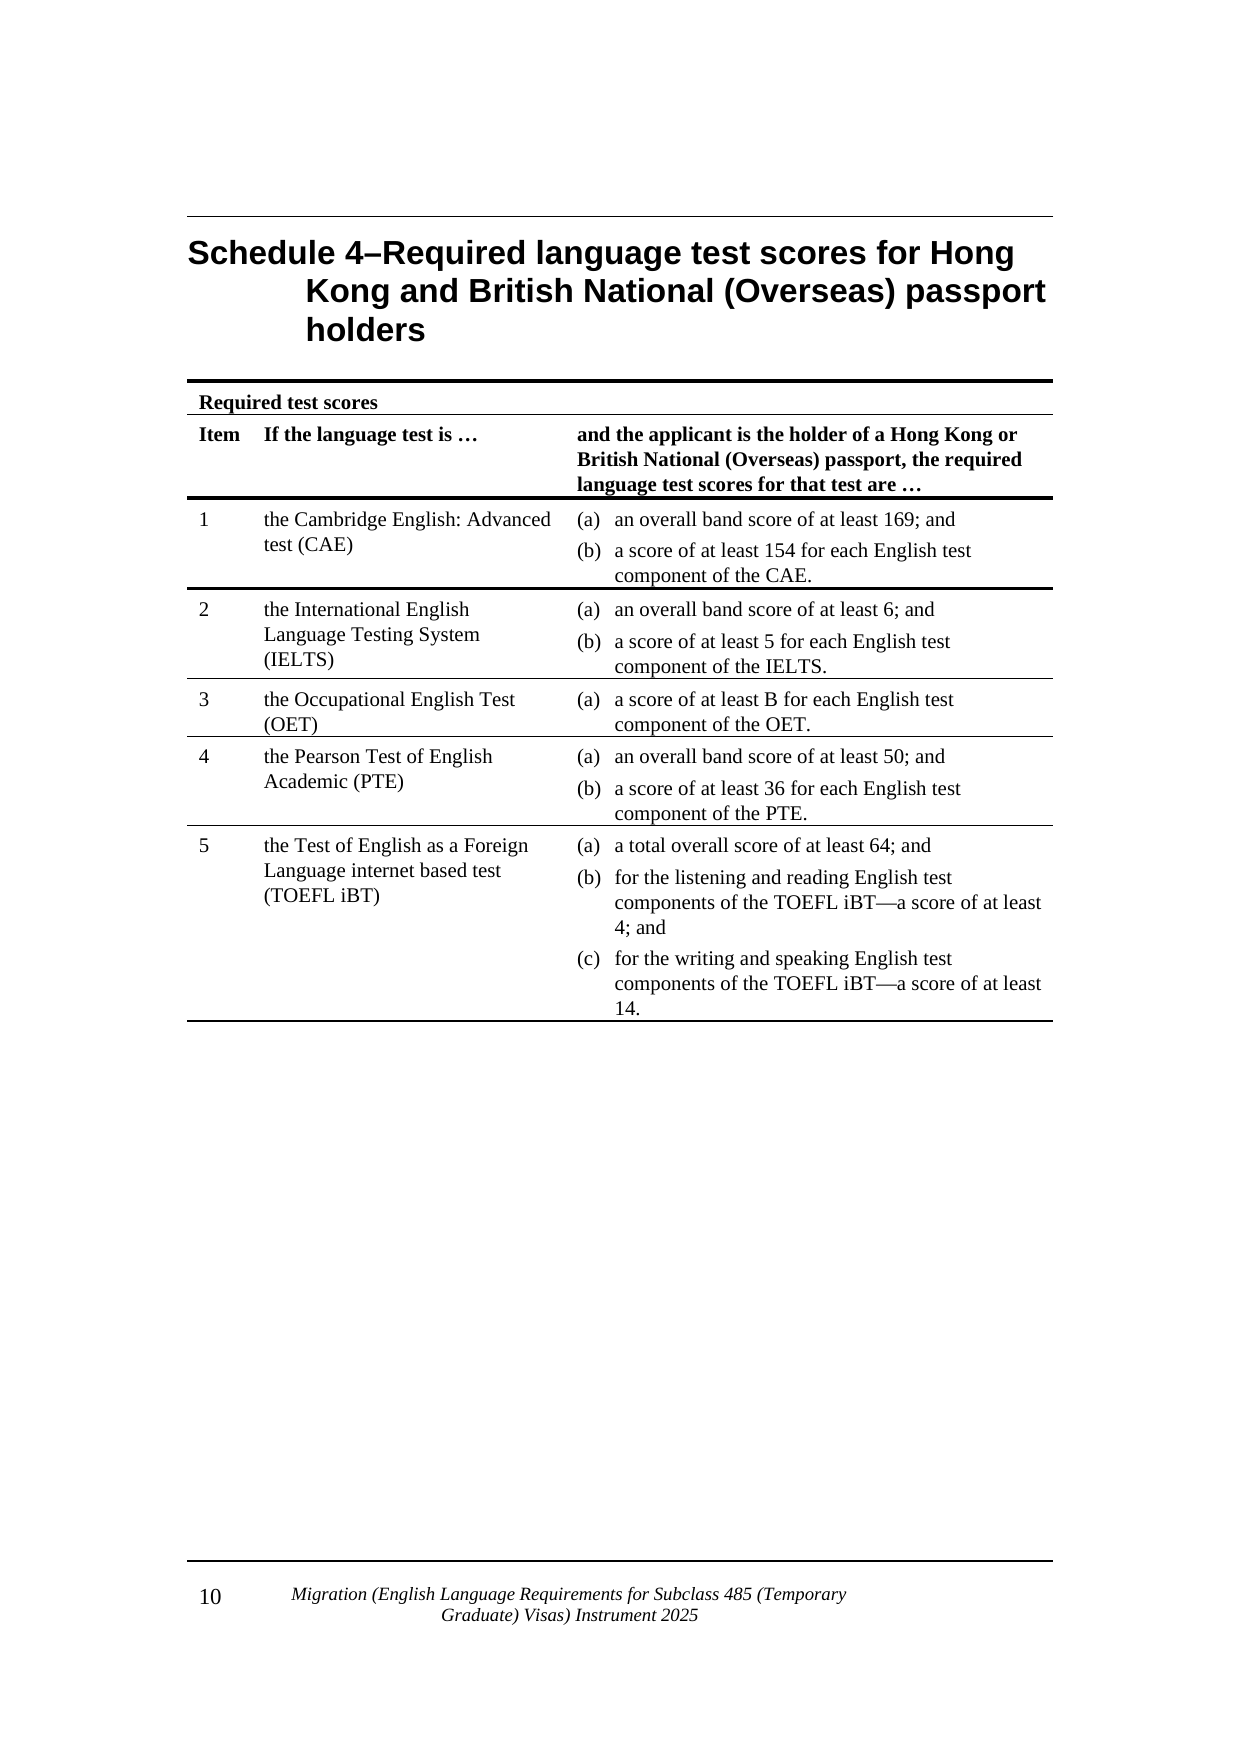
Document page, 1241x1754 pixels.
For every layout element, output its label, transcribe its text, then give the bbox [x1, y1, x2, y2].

table_cell 1 [187, 500, 252, 587]
table_cell the International English Language Testing System (IELTS) [252, 590, 566, 678]
table_cell 3 [187, 679, 252, 736]
table_cell a total overall score of at least 64; and for the listening and reading English test components of the TOEFL iBT—a score of at least 4; and for the writing and speaking English test components of the TOEFL iBT—a score of at least 14. [566, 826, 1053, 1020]
table_cell the Test of English as a Foreign Language internet based test (TOEFL iBT) [252, 826, 566, 1020]
table_cell 4 [187, 737, 252, 824]
table_cell the Cambridge English: Advanced test (CAE) [252, 500, 566, 587]
table_cell an overall band score of at least 6; and a score of at least 5 for each English test component of the IELTS. [566, 590, 1053, 678]
text Schedule 4–Required language test scores for Hong Kong and British National (Overseas) passport holders [187, 233, 1053, 348]
table_cell and the applicant is the holder of a Hong Kong or British National (Overseas) passport, the required language test scores for that test are … [566, 415, 1053, 496]
table_cell 5 [187, 826, 252, 1020]
table_cell an overall band score of at least 169; and a score of at least 154 for each English test component of the CAE. [566, 500, 1053, 587]
table_cell the Occupational English Test (OET) [252, 679, 566, 736]
table_cell the Pearson Test of English Academic (PTE) [252, 737, 566, 824]
table_cell a score of at least B for each English test component of the OET. [566, 679, 1053, 736]
table_cell 2 [187, 590, 252, 678]
table_cell an overall band score of at least 50; and a score of at least 36 for each English test component of the PTE. [566, 737, 1053, 824]
table_header Required test scores [187, 383, 1053, 414]
table_cell If the language test is … [252, 415, 566, 496]
table_cell Item [187, 415, 252, 496]
